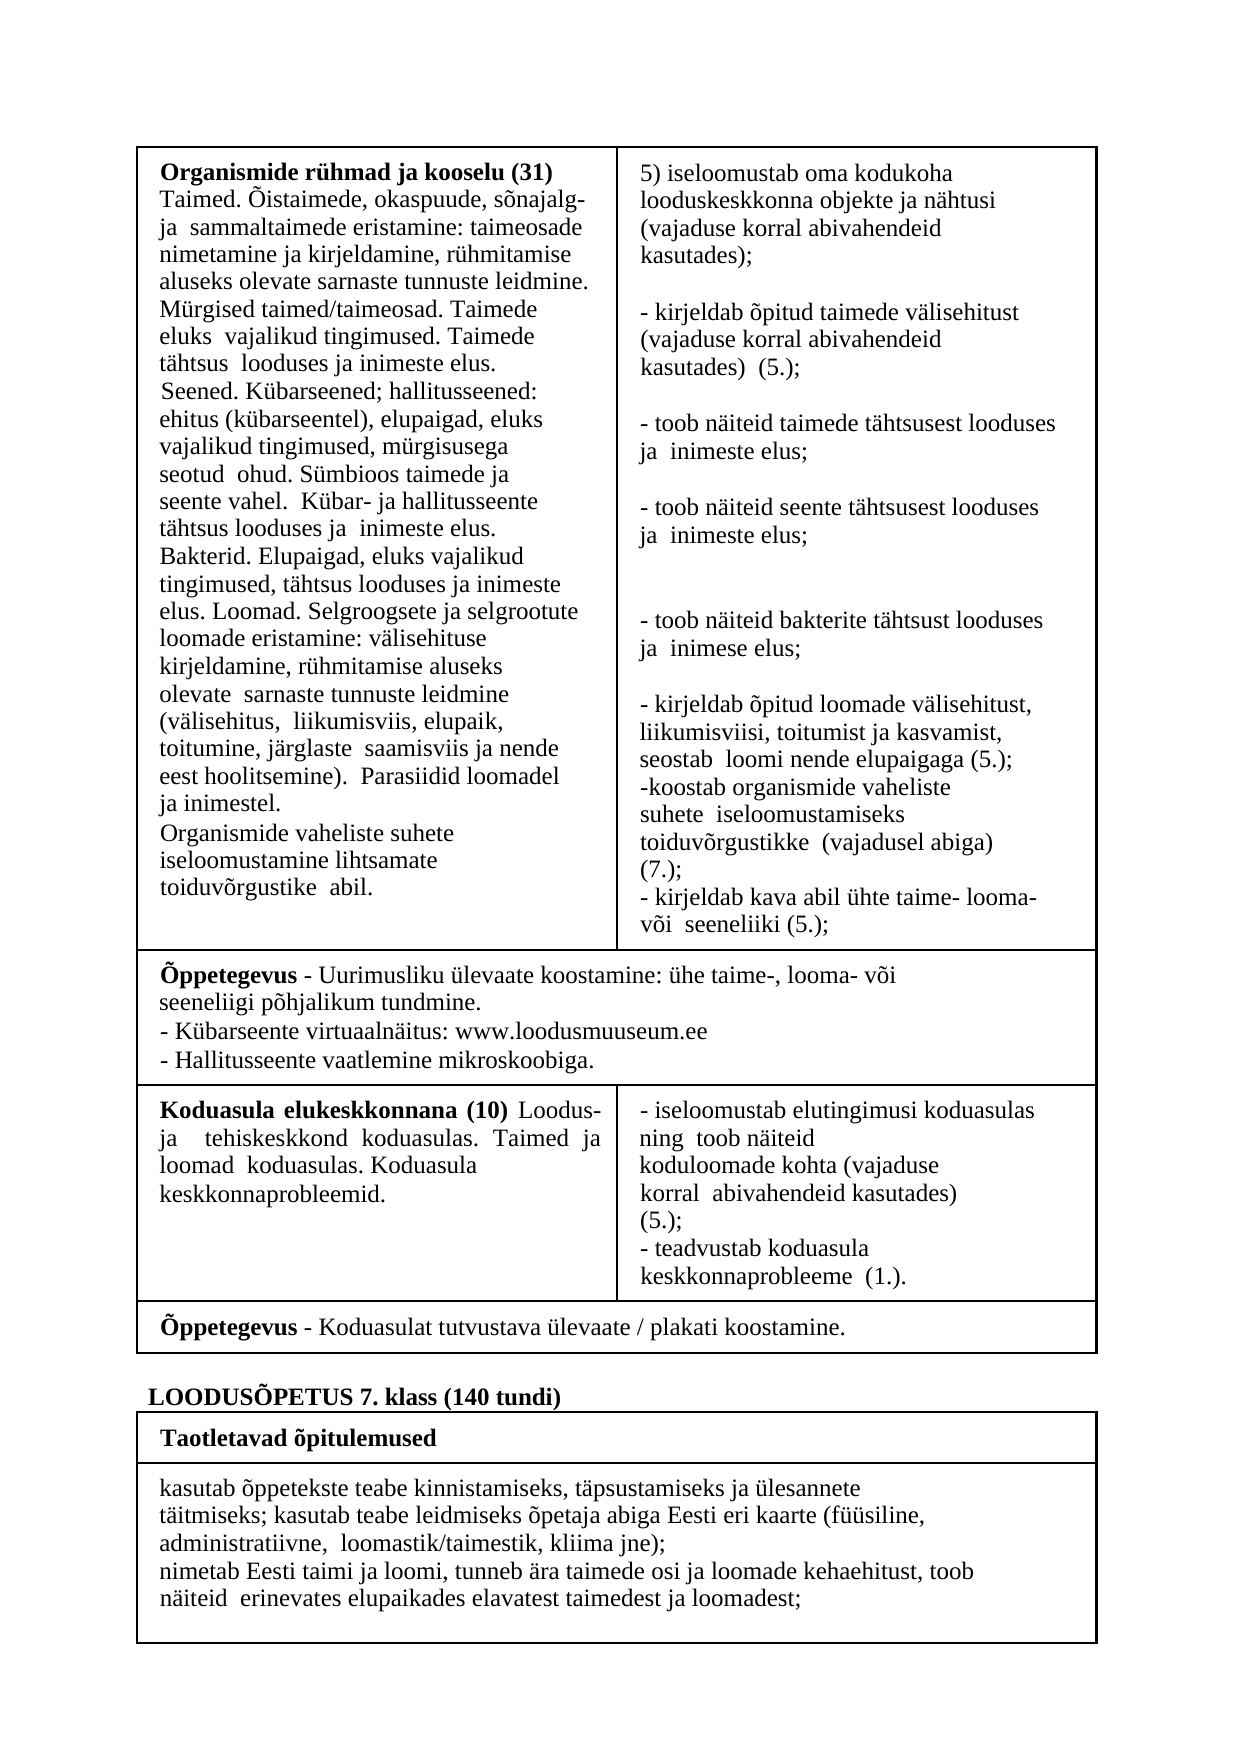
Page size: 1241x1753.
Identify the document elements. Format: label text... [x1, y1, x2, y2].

table_cell Õppetegevus - Koduasulat tutvustava ülevaate / plakati koostamine. [138, 1302, 1095, 1352]
table_header Taotletavad õpitulemused [138, 1413, 1095, 1462]
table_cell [138, 1464, 1095, 1642]
table_cell Õppetegevus - Uurimusliku ülevaate koostamine: ühe taime-, looma- või seeneliigi põhjalikum tundmine. - Kübarseente virtuaalnäitus: www.loodusmuuseum.ee - Hallitusseente vaatlemine mikroskoobiga. [138, 951, 1095, 1084]
table_cell - iseloomustab elutingimusi koduasulas ning toob näiteid koduloomade kohta (vajaduse korral abivahendeid kasutades) (5.); - teadvustab koduasula keskkonnaprobleeme (1.). [618, 1086, 1095, 1300]
table_cell Organismide rühmad ja kooselu (31) Taimed. Õistaimede, okaspuude, sõnajalg- ja sammaltaimede eristamine: taimeosade nimetamine ja kirjeldamine, rühmitamise aluseks olevate sarnaste tunnuste leidmine. Mürgised taimed/taimeosad. Taimede eluks vajalikud tingimused. Taimede tähtsus looduses ja inimeste elus. Seened. Kübarseened; hallitusseened: ehitus (kübarseentel), elupaigad, eluks vajalikud tingimused, mürgisusega seotud ohud. Sümbioos taimede ja seente vahel. Kübar- ja hallitusseente tähtsus looduses ja inimeste elus. Bakterid. Elupaigad, eluks vajalikud tingimused, tähtsus looduses ja inimeste elus. Loomad. Selgroogsete ja selgrootute loomade eristamine: välisehituse kirjeldamine, rühmitamise aluseks olevate sarnaste tunnuste leidmine (välisehitus, liikumisviis, elupaik, toitumine, järglaste saamisviis ja nende eest hoolitsemine). Parasiidid loomadel ja inimestel. Organismide vaheliste suhete iseloomustamine lihtsamate toiduvõrgustike abil. [138, 148, 616, 949]
table_cell 5) iseloomustab oma kodukoha looduskeskkonna objekte ja nähtusi (vajaduse korral abivahendeid kasutades); - kirjeldab õpitud taimede välisehitust (vajaduse korral abivahendeid kasutades) (5.); - toob näiteid taimede tähtsusest looduses ja inimeste elus; - toob näiteid seente tähtsusest looduses ja inimeste elus; - toob näiteid bakterite tähtsust looduses ja inimese elus; - kirjeldab õpitud loomade välisehitust, liikumisviisi, toitumist ja kasvamist, seostab loomi nende elupaigaga (5.); -koostab organismide vaheliste suhete iseloomustamiseks toiduvõrgustikke (vajadusel abiga) (7.); - kirjeldab kava abil ühte taime- looma- või seeneliiki (5.); [618, 148, 1095, 949]
text LOODUSÕPETUS 7. klass (140 tundi) [148, 1382, 1095, 1411]
table_cell Koduasula elukeskkonnana (10) Loodus- ja tehiskeskkond koduasulas. Taimed ja loomad koduasulas. Koduasula keskkonnaprobleemid. [138, 1086, 616, 1300]
